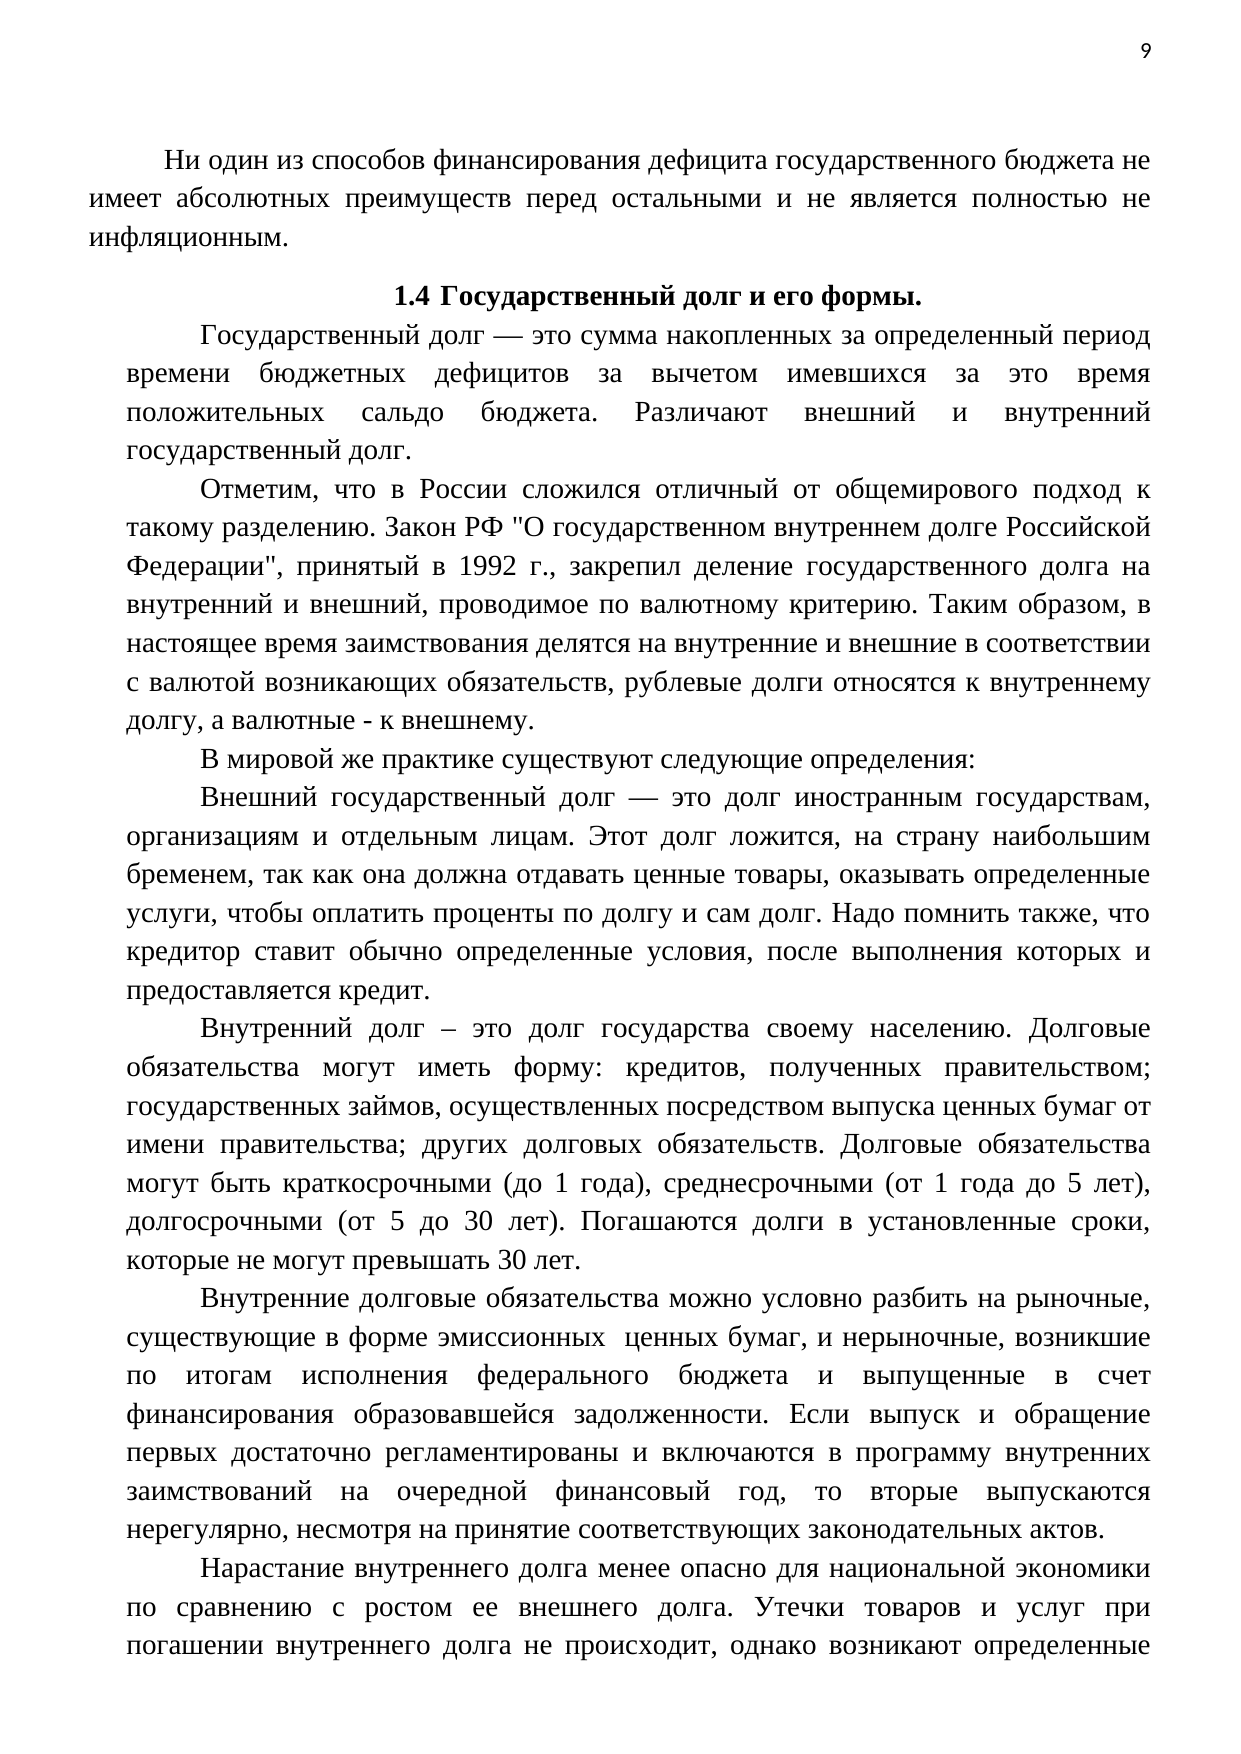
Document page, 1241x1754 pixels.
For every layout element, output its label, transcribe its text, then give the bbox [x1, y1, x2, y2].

text Ни один из способов финансирования дефицита государственного бюджета не имеет абсолютных преимуществ перед остальными и не является полностью не инфляционным. [89, 142, 1152, 252]
text Государственный долг — это сумма накопленных за определенный период времени бюджетных дефицитов за вычетом имевшихся за это время положительных сальдо бюджета. Различают внешний и внутренний государственный долг. [126, 317, 1152, 466]
text Отметим, что в России сложился отличный от общемирового подход к такому разделению. Закон РФ "О государственном внутреннем долге Российской Федерации", принятый в 1992 г., закрепил деление государственного долга на внутренний и внешний, проводимое по валютному критерию. Таким образом, в настоящее время заимствования делятся на внутренние и внешние в соответствии с валютой возникающих обязательств, рублевые долги относятся к внутреннему долгу, а валютные - к внешнему. [126, 471, 1152, 736]
text Внутренние долговые обязательства можно условно разбить на рыночные, существующие в форме эмиссионных ценных бумаг, и нерыночные, возникшие по итогам исполнения федерального бюджета и выпущенные в счет финансирования образовавшейся задолженности. Если выпуск и обращение первых достаточно регламентированы и включаются в программу внутренних заимствований на очередной финансовый год, то вторые выпускаются нерегулярно, несмотря на принятие соответствующих законодательных актов. [126, 1280, 1152, 1545]
list Государственный долг и его формы. [164, 278, 1152, 312]
text Внутренний долг – это долг государства своему населению. Долговые обязательства могут иметь форму: кредитов, полученных правительством; государственных займов, осуществленных посредством выпуска ценных бумаг от имени правительства; других долговых обязательств. Долговые обязательства могут быть краткосрочными (до 1 года), среднесрочными (от 1 года до 5 лет), долгосрочными (от 5 до 30 лет). Погашаются долги в установленные сроки, которые не могут превышать 30 лет. [126, 1011, 1152, 1275]
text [126, 1550, 1152, 1661]
text Внешний государственный долг — это долг иностранным государствам, организациям и отдельным лицам. Этот долг ложится, на страну наибольшим бременем, так как она должна отдавать ценные товары, оказывать определенные услуги, чтобы оплатить проценты по долгу и сам долг. Надо помнить также, что кредитор ставит обычно определенные условия, после выполнения которых и предоставляется кредит. [126, 779, 1152, 1006]
text В мировой же практике существуют следующие определения: [126, 741, 1152, 774]
